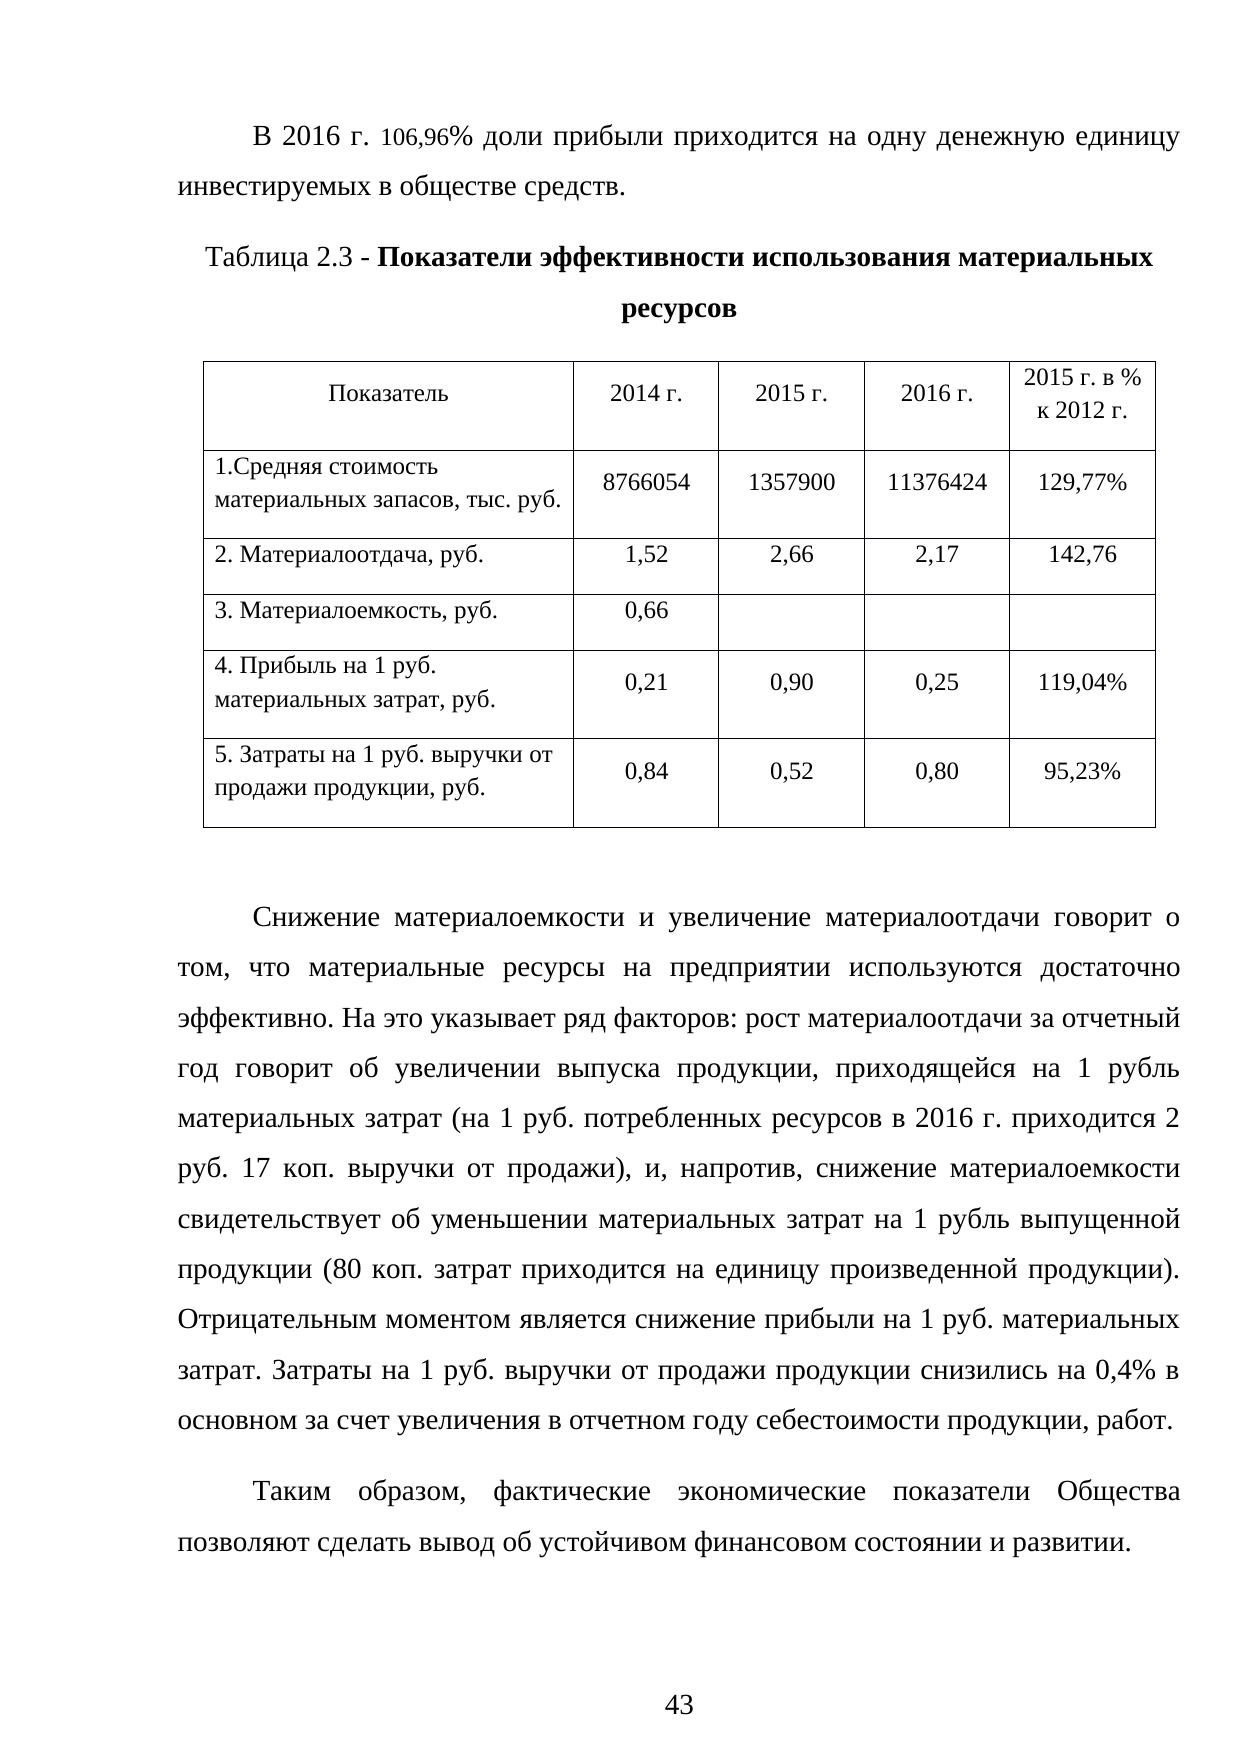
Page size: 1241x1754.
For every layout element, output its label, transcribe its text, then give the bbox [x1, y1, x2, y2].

table_cell 4. Прибыль на 1 руб. материальных затрат, руб. [204, 651, 573, 738]
table_cell 95,23% [1010, 739, 1155, 827]
table_cell 119,04% [1010, 651, 1155, 738]
table_header 2015 г. [719, 362, 864, 450]
table_cell 5. Затраты на 1 руб. выручки от продажи продукции, руб. [204, 739, 573, 827]
table_header 2015 г. в % к 2012 г. [1010, 362, 1155, 450]
table_cell 0,25 [865, 651, 1009, 738]
table_cell [1010, 595, 1155, 649]
table_cell 0,84 [574, 739, 718, 827]
table_cell 1,52 [574, 539, 718, 594]
table_cell 8766054 [574, 451, 718, 538]
table_cell 3. Материалоемкость, руб. [204, 595, 573, 649]
table_cell 2,66 [719, 539, 864, 594]
table_cell 0,90 [719, 651, 864, 738]
table_cell 142,76 [1010, 539, 1155, 594]
table_cell 0,52 [719, 739, 864, 827]
table_header 2014 г. [574, 362, 718, 450]
table_cell 11376424 [865, 451, 1009, 538]
table_cell 0,21 [574, 651, 718, 738]
table_cell 0,66 [574, 595, 718, 649]
table_cell 0,80 [865, 739, 1009, 827]
text Снижение материалоемкости и увеличение материалоотдачи говорит о том, что материальные ресурсы на предприятии используются достаточно эффективно. На это указывает ряд факторов: рост материалоотдачи за отчетный год говорит об увеличении выпуска продукции, приходящейся на 1 рубль материальных затрат (на 1 руб. потребленных ресурсов в 2016 г. приходится 2 руб. 17 коп. выручки от продажи), и, напротив, снижение материалоемкости свидетельствует об уменьшении материальных затрат на 1 рубль выпущенной продукции (80 коп. затрат приходится на единицу произведенной продукции). Отрицательным моментом является снижение прибыли на 1 руб. материальных затрат. Затраты на 1 руб. выручки от продажи продукции снизились на 0,4% в основном за счет увеличения в отчетном году себестоимости продукции, работ. [177, 899, 1181, 1436]
table_cell [865, 595, 1009, 649]
table_cell 2. Материалоотдача, руб. [204, 539, 573, 594]
table_header Показатель [204, 362, 573, 450]
text Таблица 2.3 - Показатели эффективности использования материальных ресурсов [177, 239, 1181, 323]
table_cell 1357900 [719, 451, 864, 538]
table_cell 129,77% [1010, 451, 1155, 538]
table_cell 1.Средняя стоимость материальных запасов, тыс. руб. [204, 451, 573, 538]
text Таким образом, фактические экономические показатели Общества позволяют сделать вывод об устойчивом финансовом состоянии и развитии. [177, 1473, 1181, 1557]
text В 2016 г. 106,96% доли прибыли приходится на одну денежную единицу инвестируемых в обществе средств. [177, 118, 1181, 202]
table_cell 2,17 [865, 539, 1009, 594]
table_header 2016 г. [865, 362, 1009, 450]
table_cell [719, 595, 864, 649]
